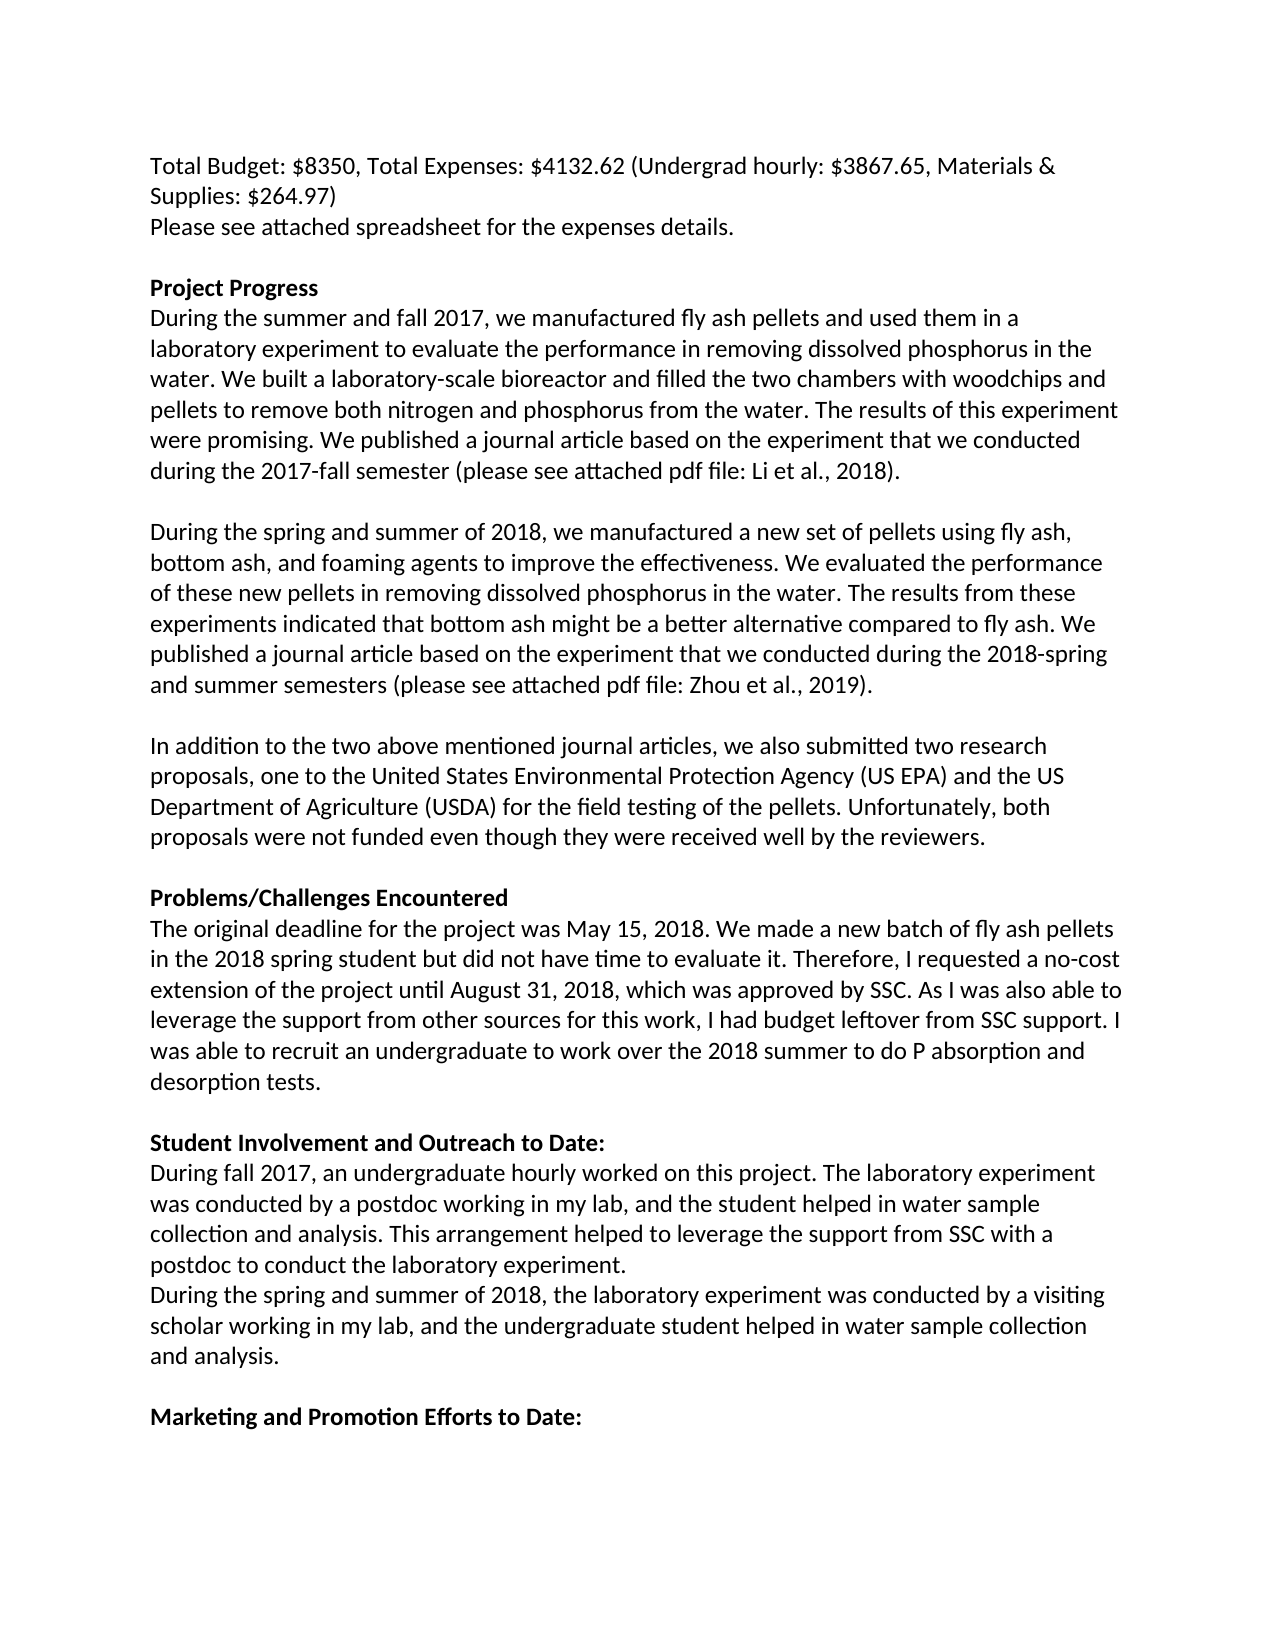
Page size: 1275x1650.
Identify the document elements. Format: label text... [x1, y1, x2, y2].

text Marketing and Promotion Efforts to Date: [150, 1401, 1125, 1432]
text Project Progress [150, 272, 1125, 303]
text Student Involvement and Outreach to Date: [150, 1127, 1125, 1157]
text Problems/Challenges Encountered [150, 882, 1125, 913]
